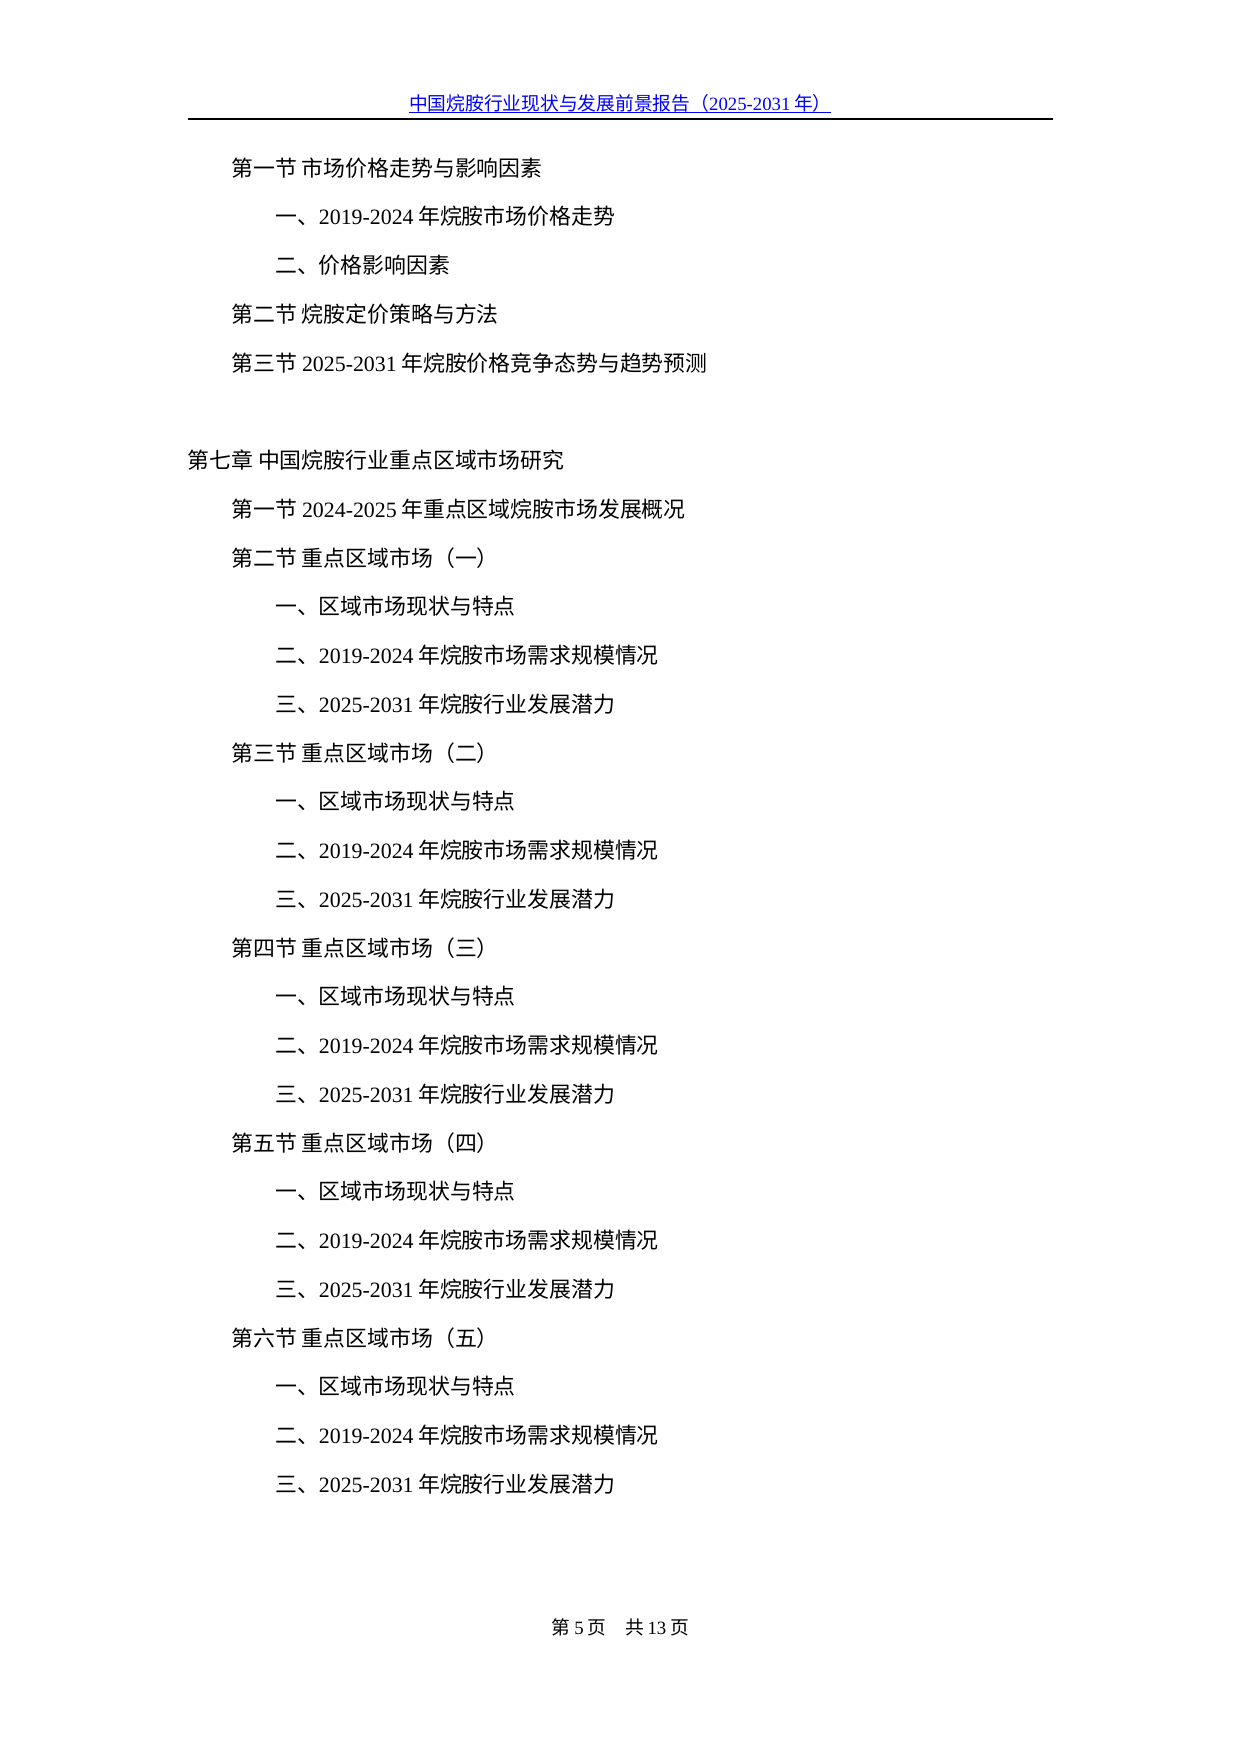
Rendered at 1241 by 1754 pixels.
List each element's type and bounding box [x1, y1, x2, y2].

text [187, 150, 1053, 1499]
